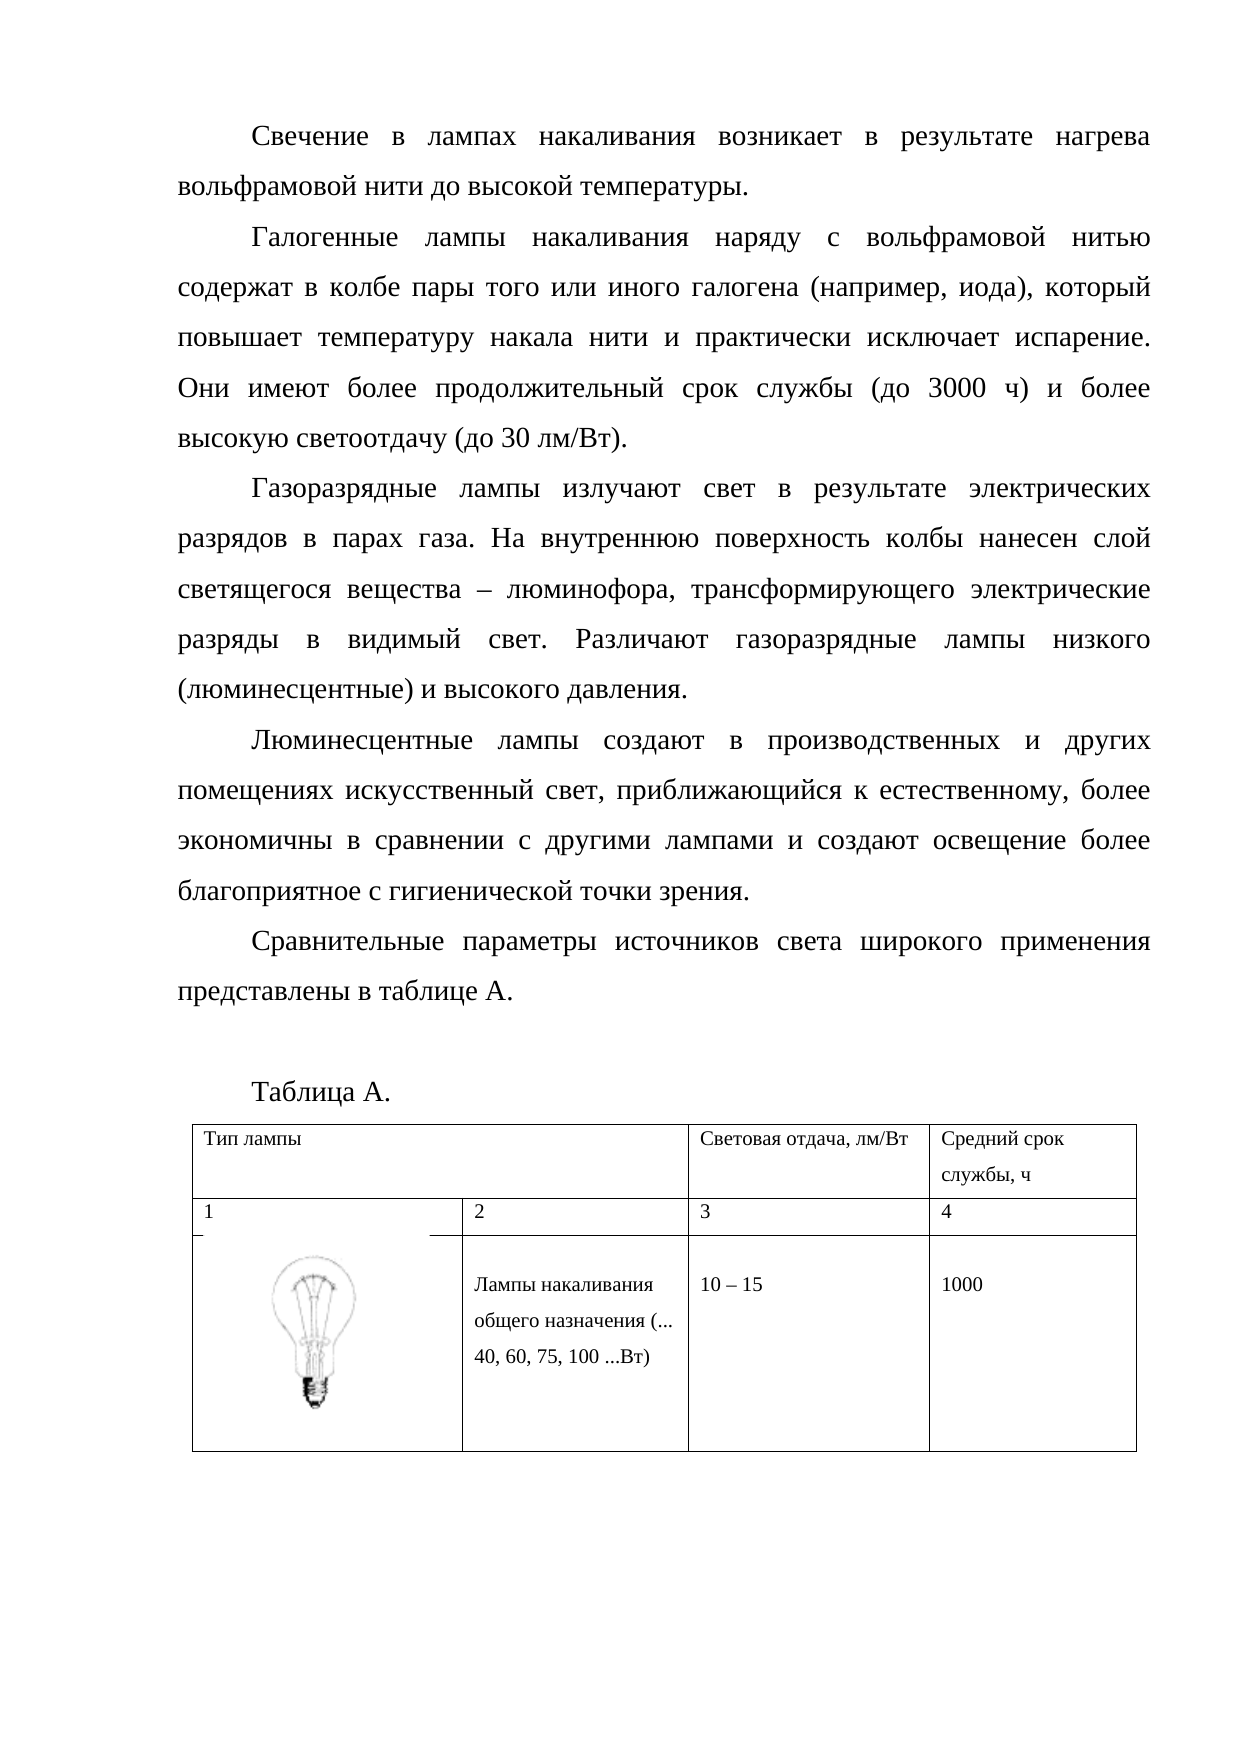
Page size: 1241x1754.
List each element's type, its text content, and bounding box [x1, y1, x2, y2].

table_cell 1 [193, 1199, 462, 1234]
table_cell 1000 [930, 1236, 1136, 1451]
table_header Световая отдача, лм/Вт [689, 1125, 929, 1197]
text Таблица А. [251, 1074, 1152, 1108]
table_cell Лампы накаливания общего назначения (... 40, 60, 75, 100 ...Вт) [463, 1236, 688, 1451]
table_header Средний срок службы, ч [930, 1125, 1136, 1197]
table_cell 3 [689, 1199, 929, 1234]
table_cell 10 – 15 [689, 1236, 929, 1451]
text Люминесцентные лампы создают в производственных и других помещениях искусственный свет, приближающийся к естественному, более экономичны в сравнении с другими лампами и создают освещение более благоприятное с гигиенической точки зрения. [177, 722, 1152, 906]
text Газоразрядные лампы излучают свет в результате электрических разрядов в парах газа. На внутреннюю поверхность колбы нанесен слой светящегося вещества – люминофора, трансформирующего электрические разряды в видимый свет. Различают газоразрядные лампы низкого (люминесцентные) и высокого давления. [177, 470, 1152, 705]
text Сравнительные параметры источников света широкого применения представлены в таблице А. [177, 923, 1152, 1007]
text Галогенные лампы накаливания наряду с вольфрамовой нитью содержат в колбе пары того или иного галогена (например, иода), который повышает температуру накала нити и практически исключает испарение. Они имеют более продолжительный срок службы (до 3000 ч) и более высокую светоотдачу (до 30 лм/Вт). [177, 219, 1152, 453]
table_cell 4 [930, 1199, 1136, 1234]
text Свечение в лампах накаливания возникает в результате нагрева вольфрамовой нити до высокой температуры. [177, 118, 1152, 202]
table_header Тип лампы [193, 1125, 688, 1197]
table_cell 2 [463, 1199, 688, 1234]
table_cell [193, 1236, 462, 1451]
